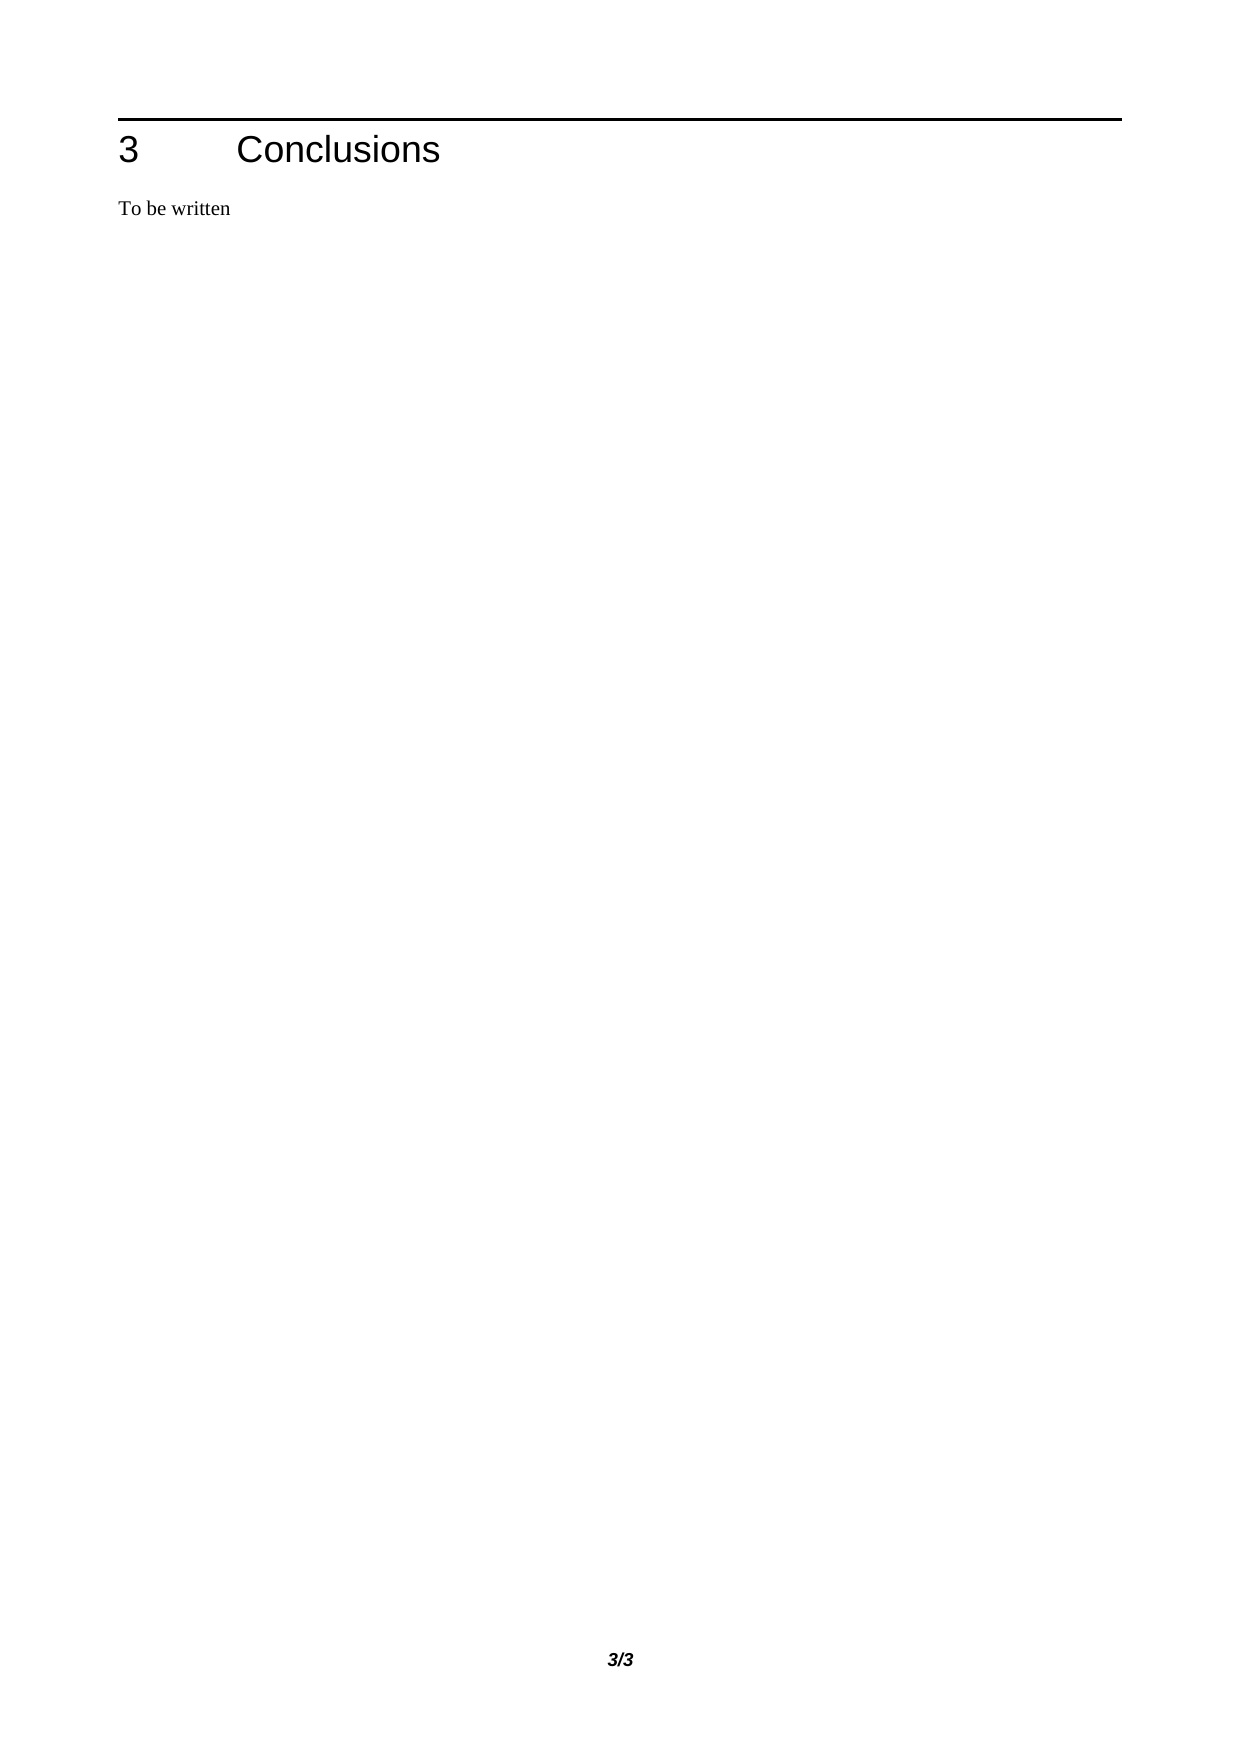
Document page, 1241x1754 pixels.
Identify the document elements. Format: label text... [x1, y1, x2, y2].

text To be written [118, 196, 1122, 220]
subtitle 3 Conclusions [118, 121, 1122, 171]
